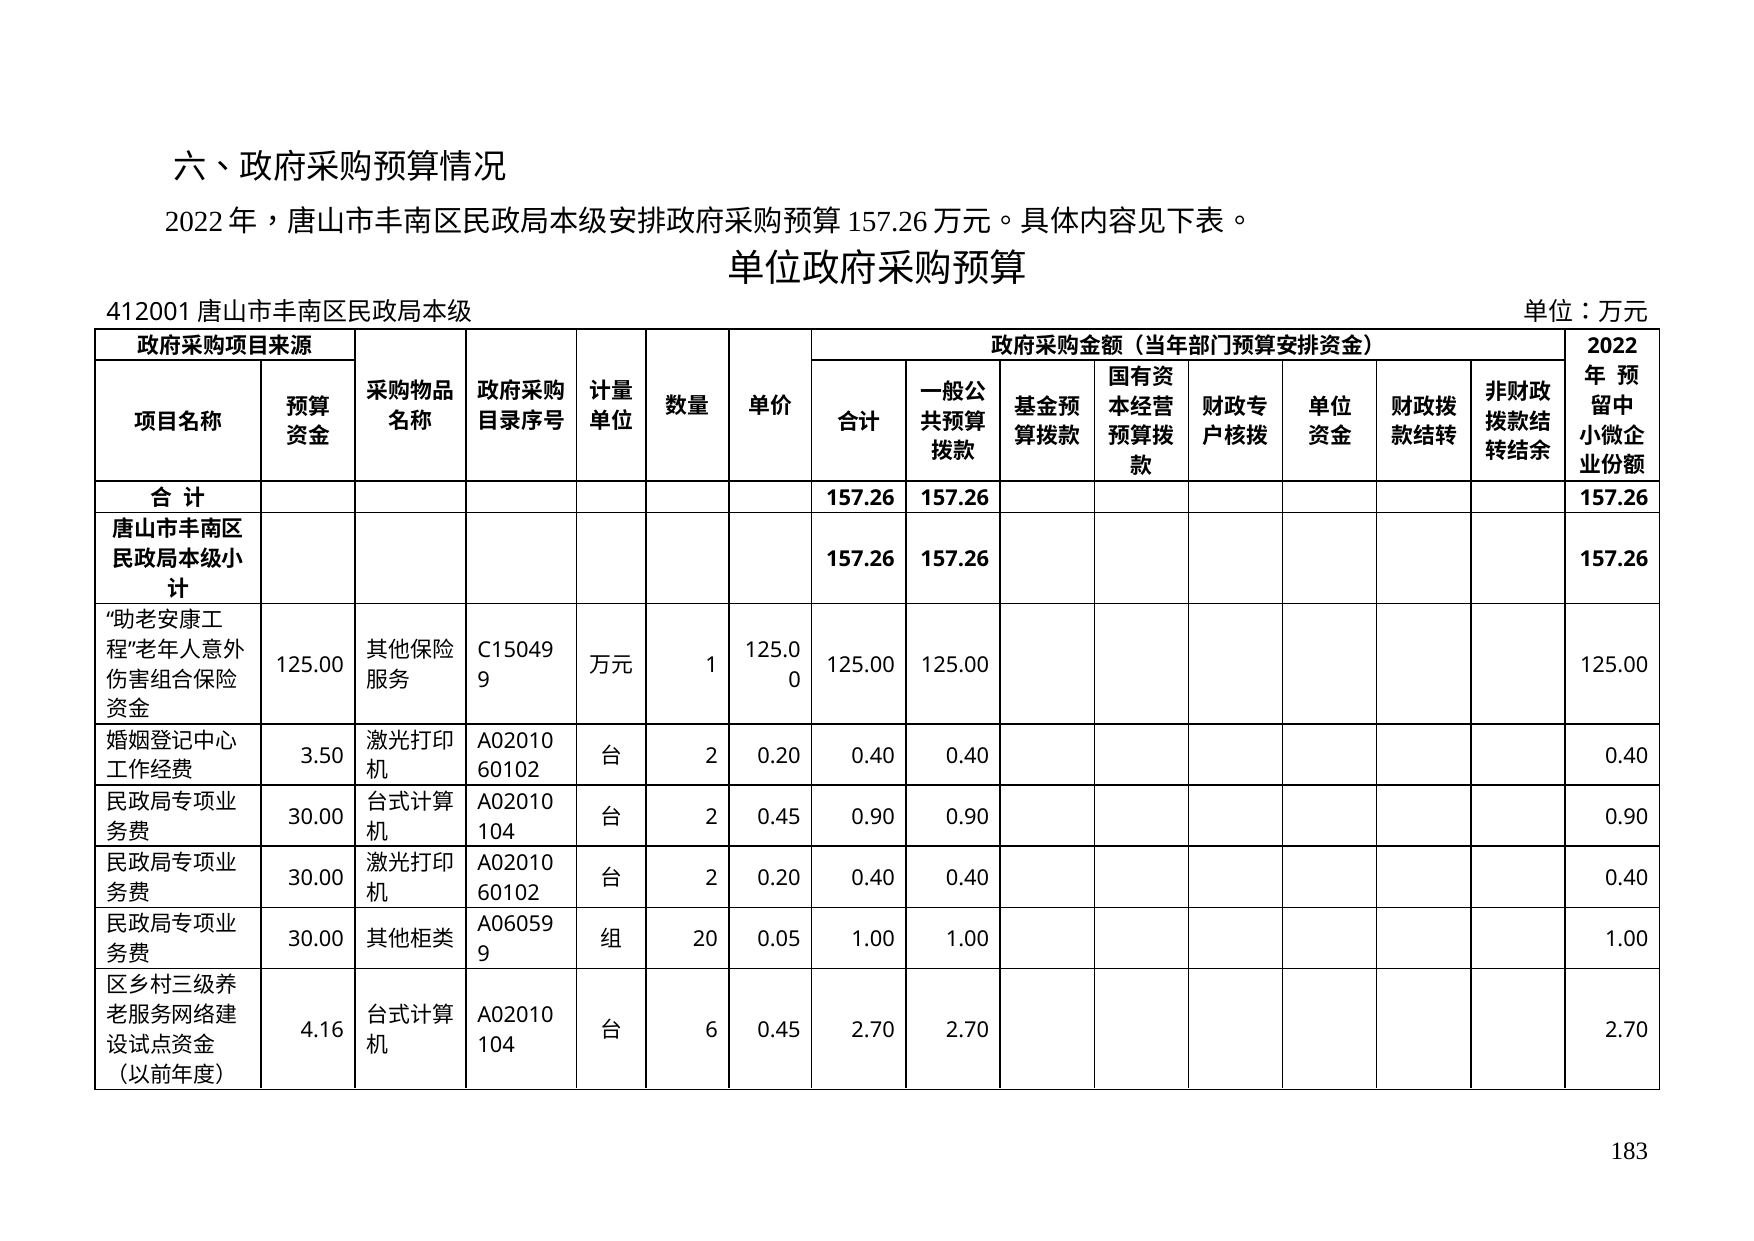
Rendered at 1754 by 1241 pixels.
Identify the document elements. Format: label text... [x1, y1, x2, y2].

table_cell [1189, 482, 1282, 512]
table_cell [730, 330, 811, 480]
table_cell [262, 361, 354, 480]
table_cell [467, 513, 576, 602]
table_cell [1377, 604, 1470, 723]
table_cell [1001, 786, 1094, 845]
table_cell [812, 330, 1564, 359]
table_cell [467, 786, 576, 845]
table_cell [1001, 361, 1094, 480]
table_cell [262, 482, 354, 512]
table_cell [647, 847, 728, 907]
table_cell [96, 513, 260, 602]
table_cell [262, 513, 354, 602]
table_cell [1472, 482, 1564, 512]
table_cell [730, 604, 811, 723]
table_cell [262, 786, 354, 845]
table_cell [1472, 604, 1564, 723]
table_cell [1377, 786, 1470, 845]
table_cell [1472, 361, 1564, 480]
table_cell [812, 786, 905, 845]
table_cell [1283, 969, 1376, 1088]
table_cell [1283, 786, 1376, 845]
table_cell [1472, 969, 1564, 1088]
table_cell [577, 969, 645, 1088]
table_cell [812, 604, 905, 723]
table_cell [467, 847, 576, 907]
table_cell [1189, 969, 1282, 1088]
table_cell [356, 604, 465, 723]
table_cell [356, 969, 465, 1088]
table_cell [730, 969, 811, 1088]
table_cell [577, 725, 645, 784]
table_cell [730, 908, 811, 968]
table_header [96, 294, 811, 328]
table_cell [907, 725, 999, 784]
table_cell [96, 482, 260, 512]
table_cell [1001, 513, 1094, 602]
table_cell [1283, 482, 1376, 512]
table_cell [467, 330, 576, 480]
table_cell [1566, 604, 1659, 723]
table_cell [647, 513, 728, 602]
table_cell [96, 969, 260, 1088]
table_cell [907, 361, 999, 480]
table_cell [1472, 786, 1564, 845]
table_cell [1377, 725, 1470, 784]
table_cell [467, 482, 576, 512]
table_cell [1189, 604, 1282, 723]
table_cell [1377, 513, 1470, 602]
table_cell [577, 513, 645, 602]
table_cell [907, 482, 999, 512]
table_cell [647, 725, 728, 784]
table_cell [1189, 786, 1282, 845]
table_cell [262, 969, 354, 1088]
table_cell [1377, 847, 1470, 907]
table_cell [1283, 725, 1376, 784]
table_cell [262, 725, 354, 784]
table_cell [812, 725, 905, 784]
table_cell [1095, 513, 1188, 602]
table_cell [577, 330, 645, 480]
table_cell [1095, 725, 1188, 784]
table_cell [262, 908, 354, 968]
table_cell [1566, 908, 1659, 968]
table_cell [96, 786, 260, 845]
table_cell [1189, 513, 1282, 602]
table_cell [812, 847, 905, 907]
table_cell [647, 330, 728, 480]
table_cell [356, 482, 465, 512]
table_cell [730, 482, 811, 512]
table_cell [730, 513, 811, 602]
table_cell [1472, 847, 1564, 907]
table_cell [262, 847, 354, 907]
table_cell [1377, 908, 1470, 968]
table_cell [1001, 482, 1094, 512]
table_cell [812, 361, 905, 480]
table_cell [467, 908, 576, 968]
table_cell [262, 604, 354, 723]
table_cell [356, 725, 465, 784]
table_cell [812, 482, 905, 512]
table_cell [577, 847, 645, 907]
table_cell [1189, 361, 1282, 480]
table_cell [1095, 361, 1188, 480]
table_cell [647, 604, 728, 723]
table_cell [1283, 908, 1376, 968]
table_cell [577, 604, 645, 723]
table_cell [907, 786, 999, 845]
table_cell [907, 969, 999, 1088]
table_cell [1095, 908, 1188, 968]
text 2022年，唐山市丰南区民政局本级安排政府采购预算157.26万元。具体内容见下表。 [106, 189, 1648, 241]
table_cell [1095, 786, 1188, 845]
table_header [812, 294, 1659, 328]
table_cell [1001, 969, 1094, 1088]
text 单位政府采购预算 [106, 241, 1648, 292]
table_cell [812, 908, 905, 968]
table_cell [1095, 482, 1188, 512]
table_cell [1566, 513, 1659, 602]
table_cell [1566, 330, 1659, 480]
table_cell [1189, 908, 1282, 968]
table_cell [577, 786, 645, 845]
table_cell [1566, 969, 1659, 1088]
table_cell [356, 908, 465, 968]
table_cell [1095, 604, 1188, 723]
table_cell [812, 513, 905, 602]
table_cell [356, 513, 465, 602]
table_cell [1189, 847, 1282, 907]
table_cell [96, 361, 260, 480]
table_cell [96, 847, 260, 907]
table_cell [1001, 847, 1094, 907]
text 六、政府采购预算情况 [106, 143, 1648, 188]
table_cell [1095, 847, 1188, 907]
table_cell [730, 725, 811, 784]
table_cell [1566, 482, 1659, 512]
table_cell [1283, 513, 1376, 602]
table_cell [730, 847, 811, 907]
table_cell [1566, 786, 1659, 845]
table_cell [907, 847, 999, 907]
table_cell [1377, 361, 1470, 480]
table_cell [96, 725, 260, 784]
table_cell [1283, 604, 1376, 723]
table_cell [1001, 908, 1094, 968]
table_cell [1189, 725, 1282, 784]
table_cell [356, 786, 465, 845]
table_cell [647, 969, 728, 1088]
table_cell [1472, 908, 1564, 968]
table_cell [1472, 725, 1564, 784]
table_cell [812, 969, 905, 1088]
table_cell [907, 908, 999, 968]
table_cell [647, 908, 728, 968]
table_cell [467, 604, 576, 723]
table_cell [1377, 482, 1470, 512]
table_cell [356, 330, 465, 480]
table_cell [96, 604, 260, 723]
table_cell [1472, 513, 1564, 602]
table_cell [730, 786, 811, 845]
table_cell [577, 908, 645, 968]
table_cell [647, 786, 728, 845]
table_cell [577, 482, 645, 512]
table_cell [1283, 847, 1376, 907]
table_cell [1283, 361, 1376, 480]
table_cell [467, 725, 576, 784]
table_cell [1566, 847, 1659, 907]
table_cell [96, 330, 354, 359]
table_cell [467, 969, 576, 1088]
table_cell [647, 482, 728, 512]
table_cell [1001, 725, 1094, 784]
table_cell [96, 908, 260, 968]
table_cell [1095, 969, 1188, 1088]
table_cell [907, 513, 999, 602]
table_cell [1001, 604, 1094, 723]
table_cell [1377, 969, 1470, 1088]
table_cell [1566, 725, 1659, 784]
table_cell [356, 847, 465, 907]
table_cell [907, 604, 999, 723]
